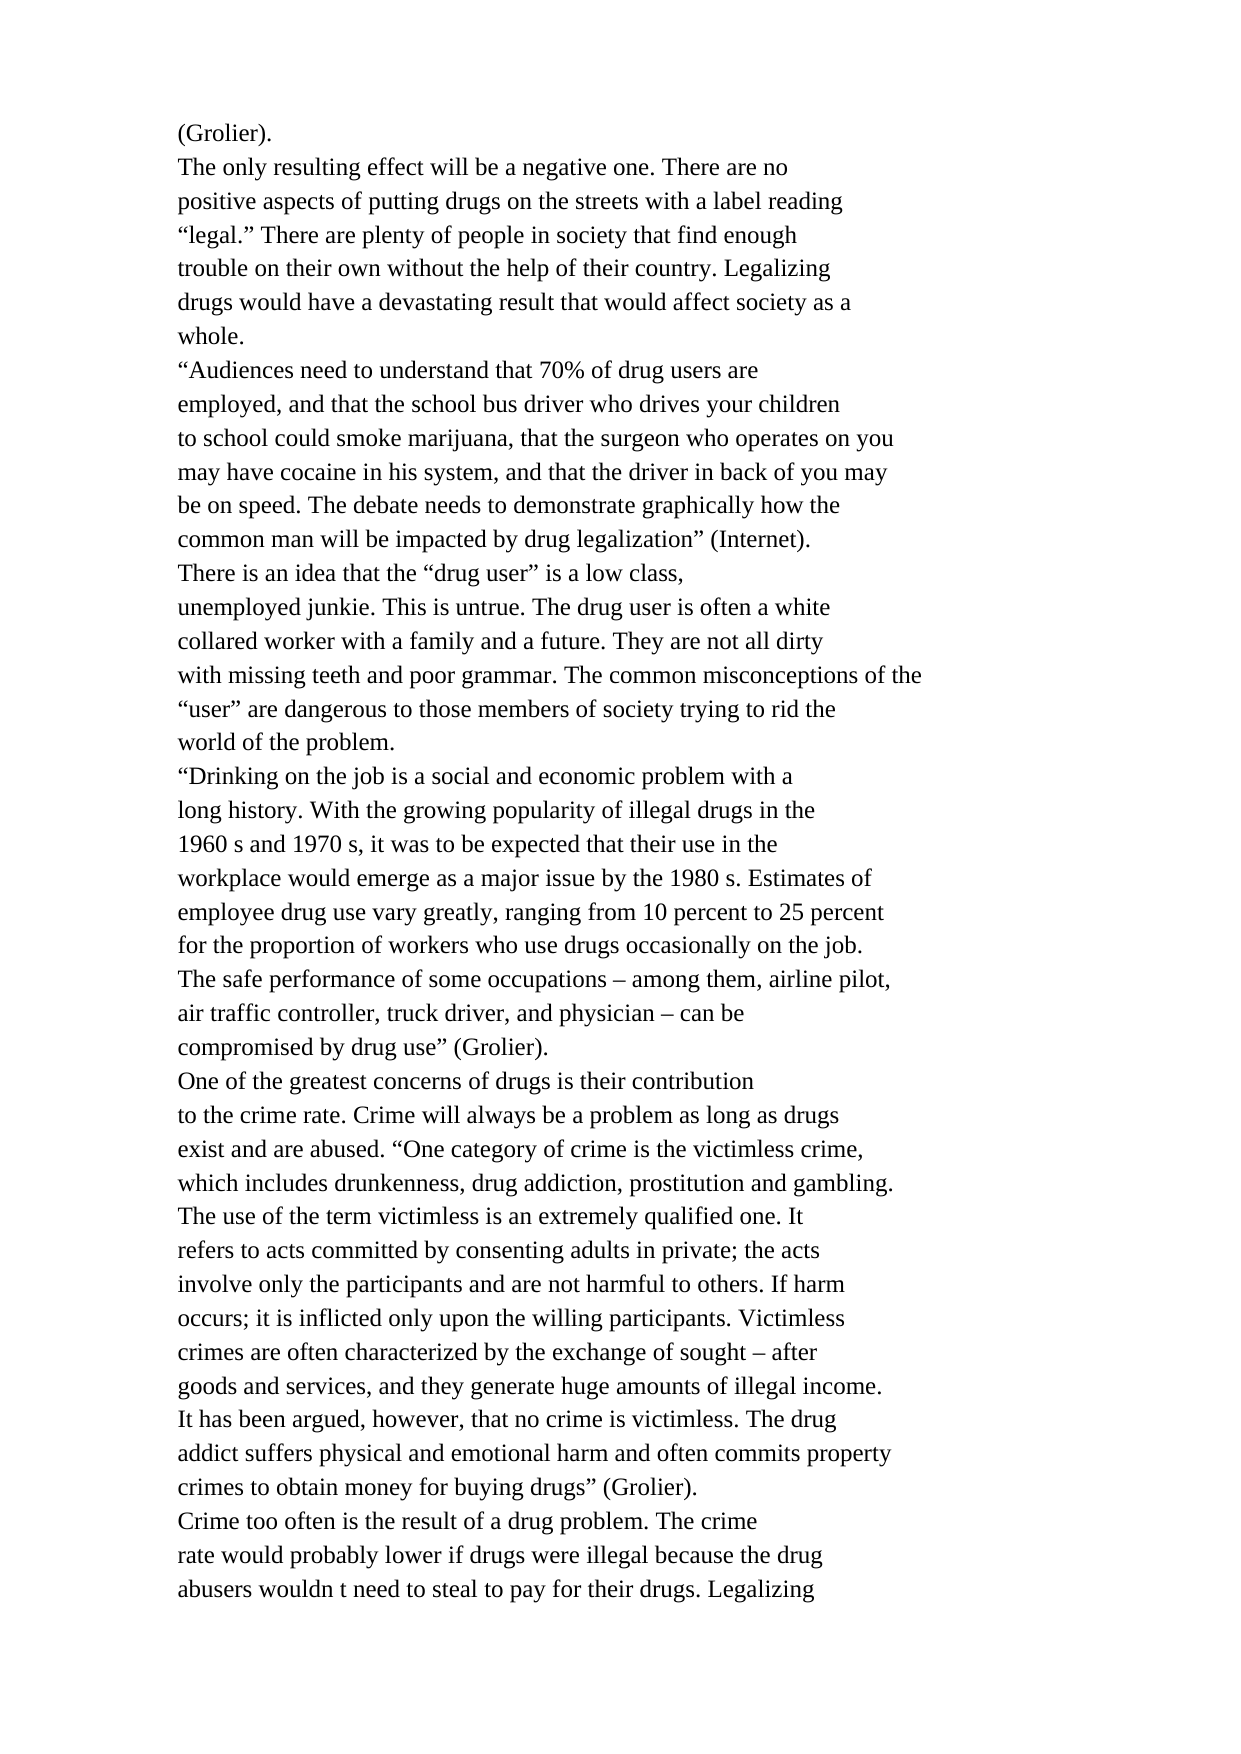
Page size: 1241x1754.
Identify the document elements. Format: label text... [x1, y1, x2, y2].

text The use of the term victimless is an extremely qualified one. It [177, 1201, 1152, 1230]
text compromised by drug use” (Grolier). [177, 1032, 1152, 1061]
text 1960 s and 1970 s, it was to be expected that their use in the [177, 829, 1152, 858]
text One of the greatest concerns of drugs is their contribution [177, 1066, 1152, 1095]
text air traffic controller, truck driver, and physician – can be [177, 998, 1152, 1027]
text drugs would have a devastating result that would affect society as a [177, 287, 1152, 316]
text employed, and that the school bus driver who drives your children [177, 389, 1152, 418]
text The safe performance of some occupations – among them, airline pilot, [177, 964, 1152, 993]
text occurs; it is inflicted only upon the willing participants. Victimless [177, 1303, 1152, 1332]
text to the crime rate. Crime will always be a problem as long as drugs [177, 1100, 1152, 1129]
text “Drinking on the job is a social and economic problem with a [177, 761, 1152, 790]
text employee drug use vary greatly, ranging from 10 percent to 25 percent [177, 897, 1152, 926]
text workplace would emerge as a major issue by the 1980 s. Estimates of [177, 863, 1152, 892]
text “user” are dangerous to those members of society trying to rid the [177, 694, 1152, 722]
text crimes are often characterized by the exchange of sought – after [177, 1337, 1152, 1366]
text refers to acts committed by consenting adults in private; the acts [177, 1235, 1152, 1264]
text common man will be impacted by drug legalization” (Internet). [177, 524, 1152, 553]
text It has been argued, however, that no crime is victimless. The drug [177, 1404, 1152, 1433]
text to school could smoke marijuana, that the surgeon who operates on you [177, 423, 1152, 452]
text (Grolier). [177, 118, 1152, 147]
text involve only the participants and are not harmful to others. If harm [177, 1269, 1152, 1298]
text abusers wouldn t need to steal to pay for their drugs. Legalizing [177, 1574, 1152, 1603]
text which includes drunkenness, drug addiction, prostitution and gambling. [177, 1168, 1152, 1196]
text may have cocaine in his system, and that the driver in back of you may [177, 457, 1152, 485]
text trouble on their own without the help of their country. Legalizing [177, 253, 1152, 282]
text rate would probably lower if drugs were illegal because the drug [177, 1540, 1152, 1569]
text There is an idea that the “drug user” is a low class, [177, 558, 1152, 587]
text unemployed junkie. This is untrue. The drug user is often a white [177, 592, 1152, 621]
text be on speed. The debate needs to demonstrate graphically how the [177, 491, 1152, 519]
text long history. With the growing popularity of illegal drugs in the [177, 795, 1152, 824]
text goods and services, and they generate huge amounts of illegal income. [177, 1371, 1152, 1399]
text collared worker with a family and a future. They are not all dirty [177, 626, 1152, 655]
text positive aspects of putting drugs on the streets with a label reading [177, 186, 1152, 214]
text Crime too often is the result of a drug problem. The crime [177, 1506, 1152, 1535]
text whole. [177, 321, 1152, 350]
text with missing teeth and poor grammar. The common misconceptions of the [177, 660, 1152, 688]
text exist and are abused. “One category of crime is the victimless crime, [177, 1134, 1152, 1162]
text “legal.” There are plenty of people in society that find enough [177, 220, 1152, 248]
text addict suffers physical and emotional harm and often commits property [177, 1438, 1152, 1467]
text The only resulting effect will be a negative one. There are no [177, 152, 1152, 181]
text for the proportion of workers who use drugs occasionally on the job. [177, 931, 1152, 959]
text world of the problem. [177, 727, 1152, 756]
text crimes to obtain money for buying drugs” (Grolier). [177, 1472, 1152, 1501]
text “Audiences need to understand that 70% of drug users are [177, 355, 1152, 384]
